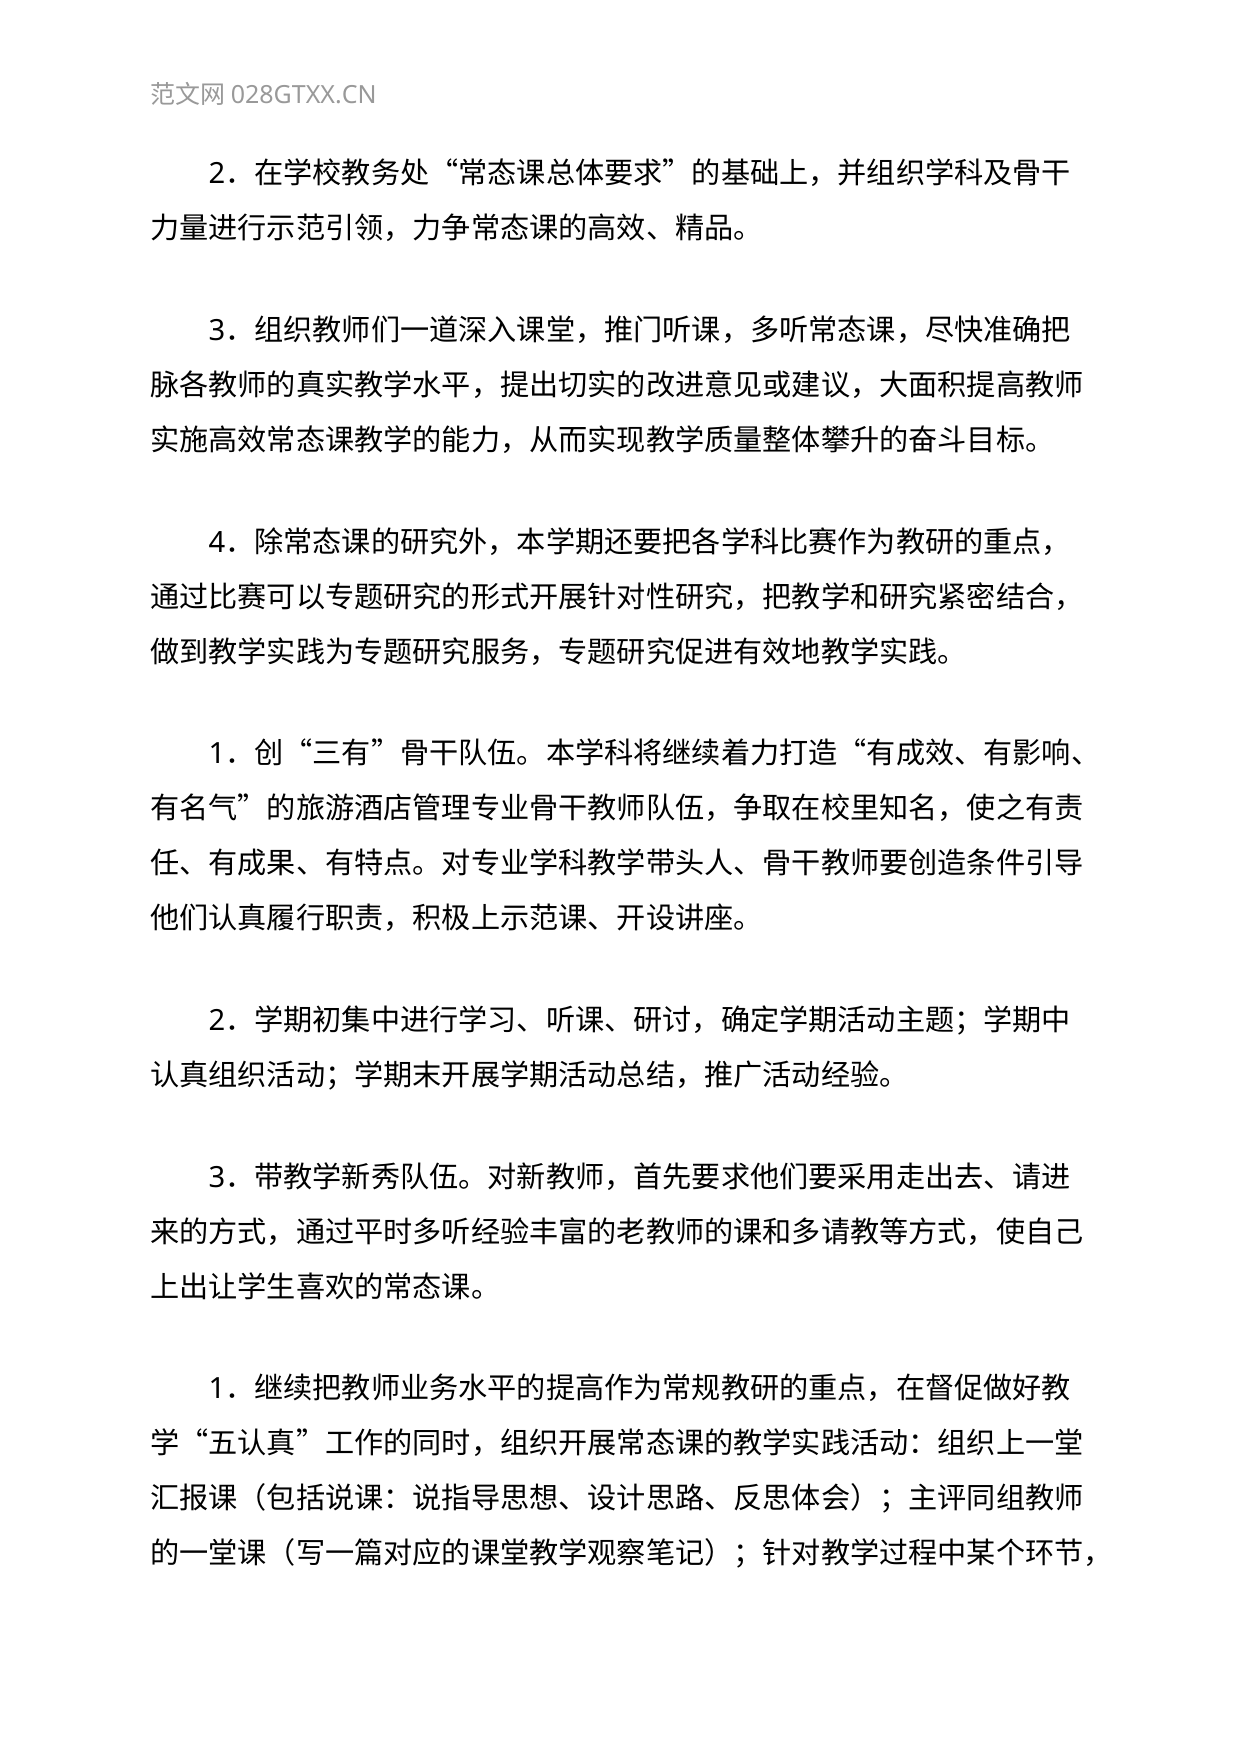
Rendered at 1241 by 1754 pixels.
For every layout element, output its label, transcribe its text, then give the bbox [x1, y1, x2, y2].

text 2．在学校教务处“常态课总体要求”的基础上，并组织学科及骨干力量进行示范引领，力争常态课的高效、精品。 [150, 150, 1090, 247]
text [150, 1365, 1090, 1572]
text 3．组织教师们一道深入课堂，推门听课，多听常态课，尽快准确把脉各教师的真实教学水平，提出切实的改进意见或建议，大面积提高教师实施高效常态课教学的能力，从而实现教学质量整体攀升的奋斗目标。 [150, 307, 1090, 459]
text 2．学期初集中进行学习、听课、研讨，确定学期活动主题；学期中认真组织活动；学期末开展学期活动总结，推广活动经验。 [150, 997, 1090, 1094]
text 4．除常态课的研究外，本学期还要把各学科比赛作为教研的重点，通过比赛可以专题研究的形式开展针对性研究，把教学和研究紧密结合，做到教学实践为专题研究服务，专题研究促进有效地教学实践。 [150, 518, 1090, 671]
text 3．带教学新秀队伍。对新教师，首先要求他们要采用走出去、请进来的方式，通过平时多听经验丰富的老教师的课和多请教等方式，使自己上出让学生喜欢的常态课。 [150, 1153, 1090, 1306]
text 1．创“三有”骨干队伍。本学科将继续着力打造“有成效、有影响、有名气”的旅游酒店管理专业骨干教师队伍，争取在校里知名，使之有责任、有成果、有特点。对专业学科教学带头人、骨干教师要创造条件引导他们认真履行职责，积极上示范课、开设讲座。 [150, 730, 1090, 937]
